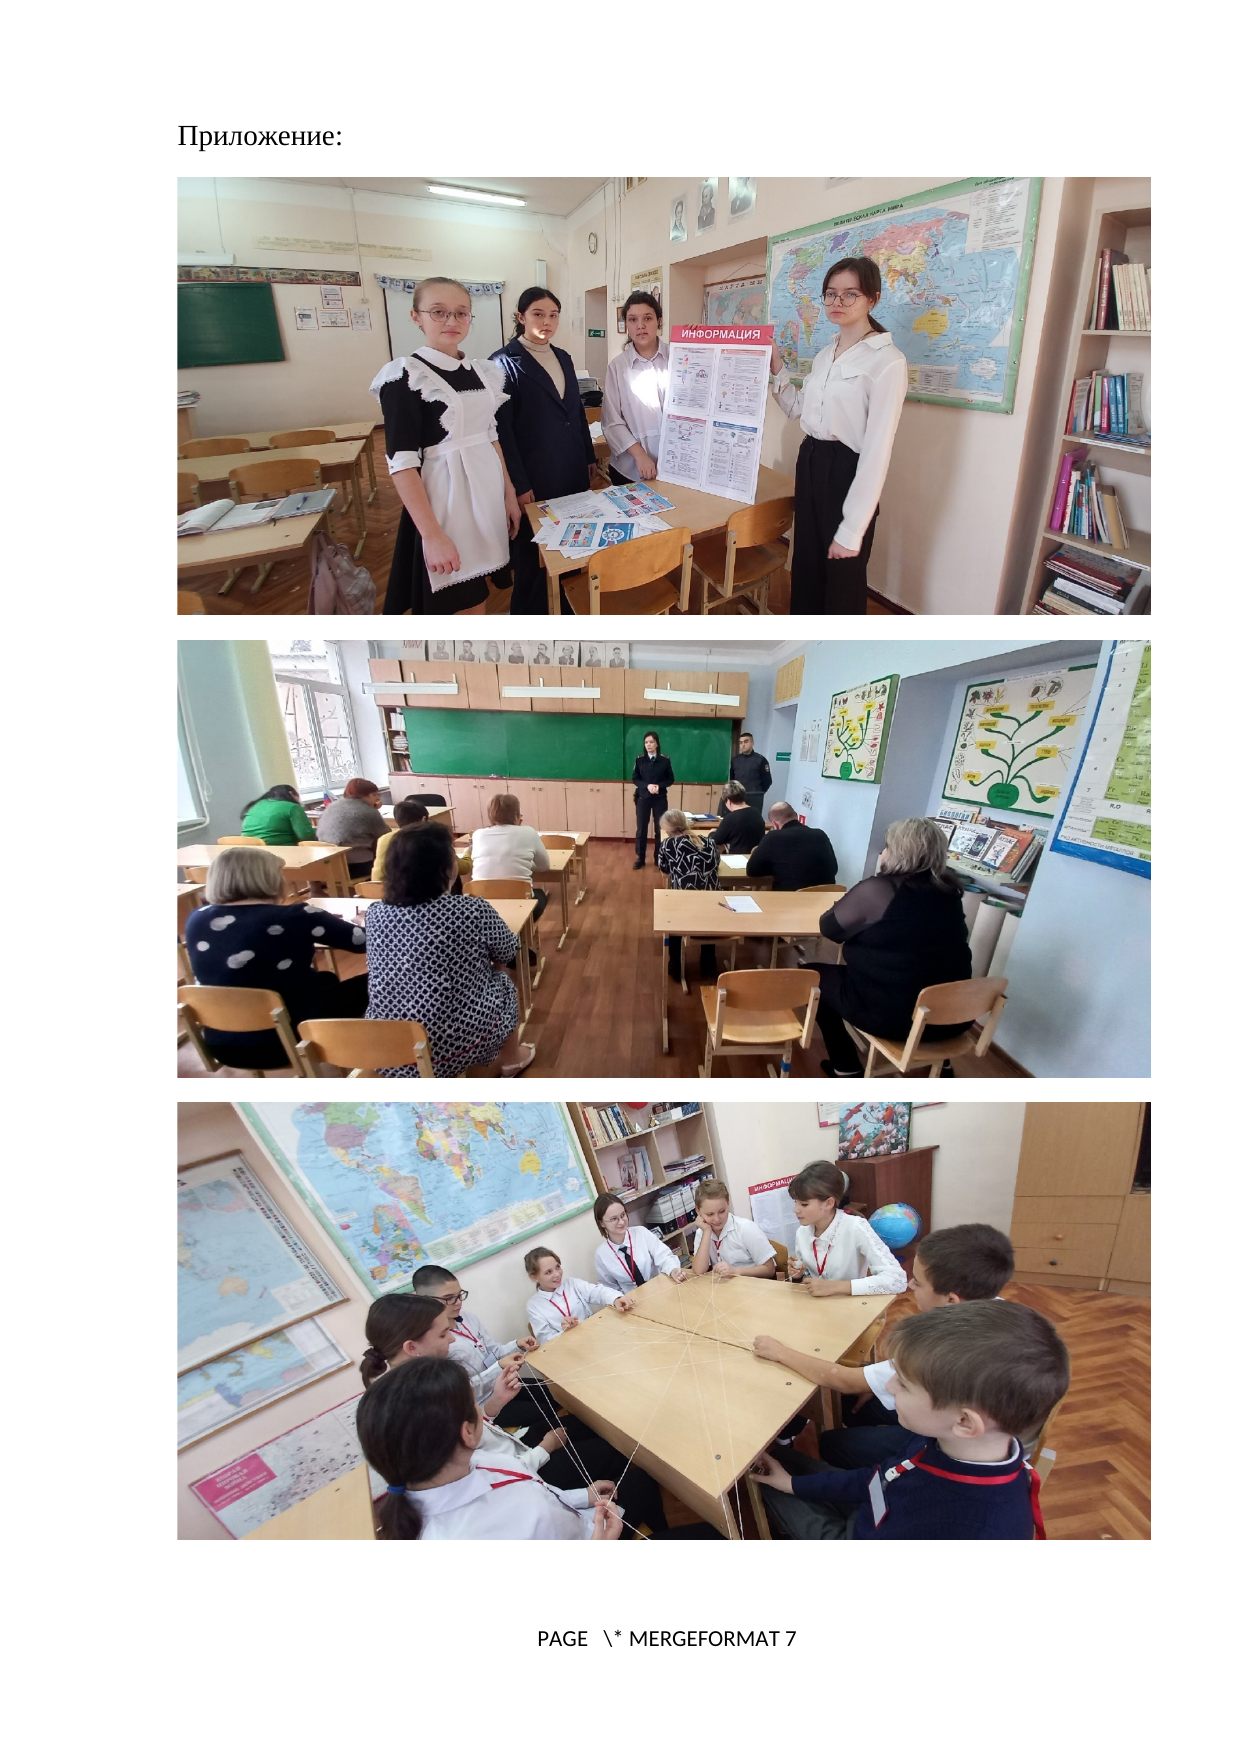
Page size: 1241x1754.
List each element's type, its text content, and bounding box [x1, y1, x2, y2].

picture [177, 1102, 1151, 1540]
picture [177, 640, 1151, 1078]
text Приложение: [177, 118, 1152, 152]
picture [177, 177, 1151, 615]
